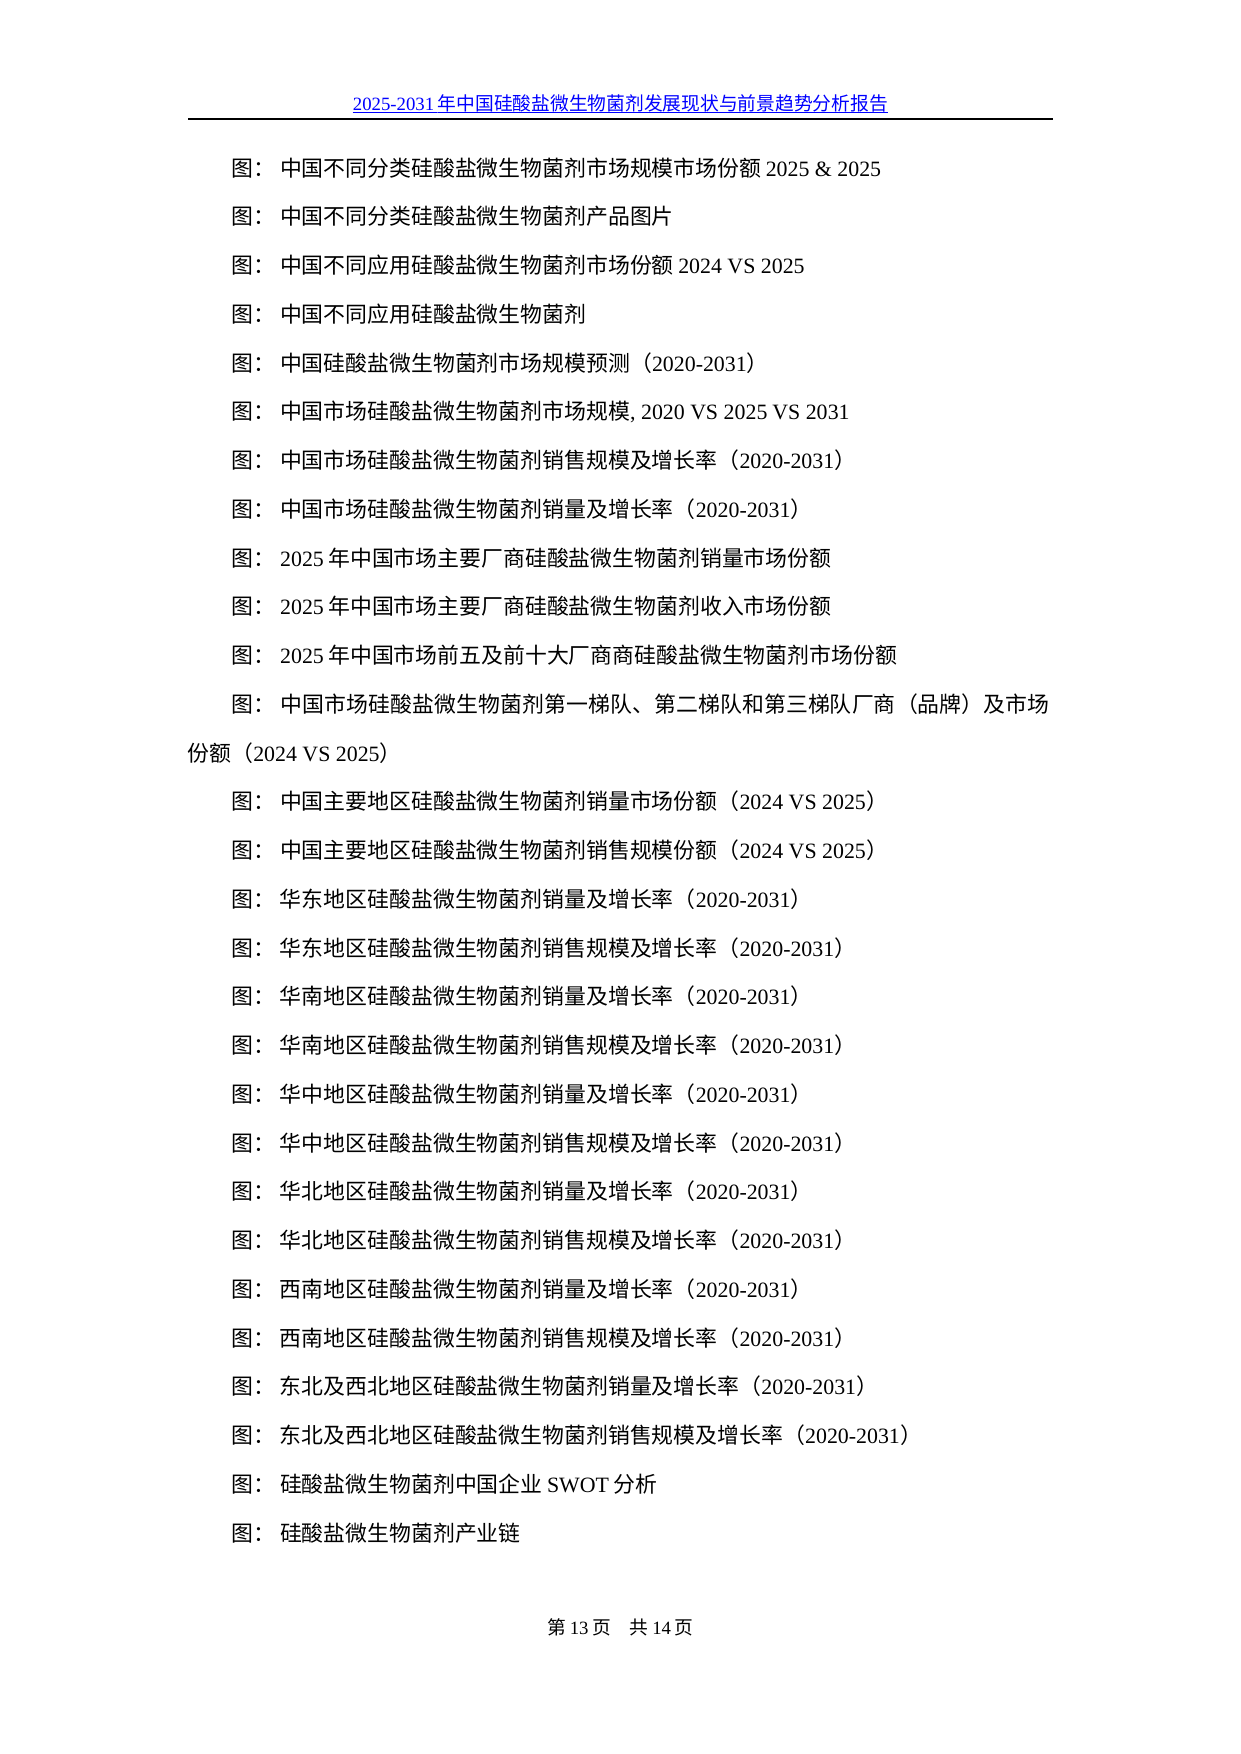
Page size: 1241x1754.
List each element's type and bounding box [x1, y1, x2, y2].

text [187, 150, 1053, 1548]
